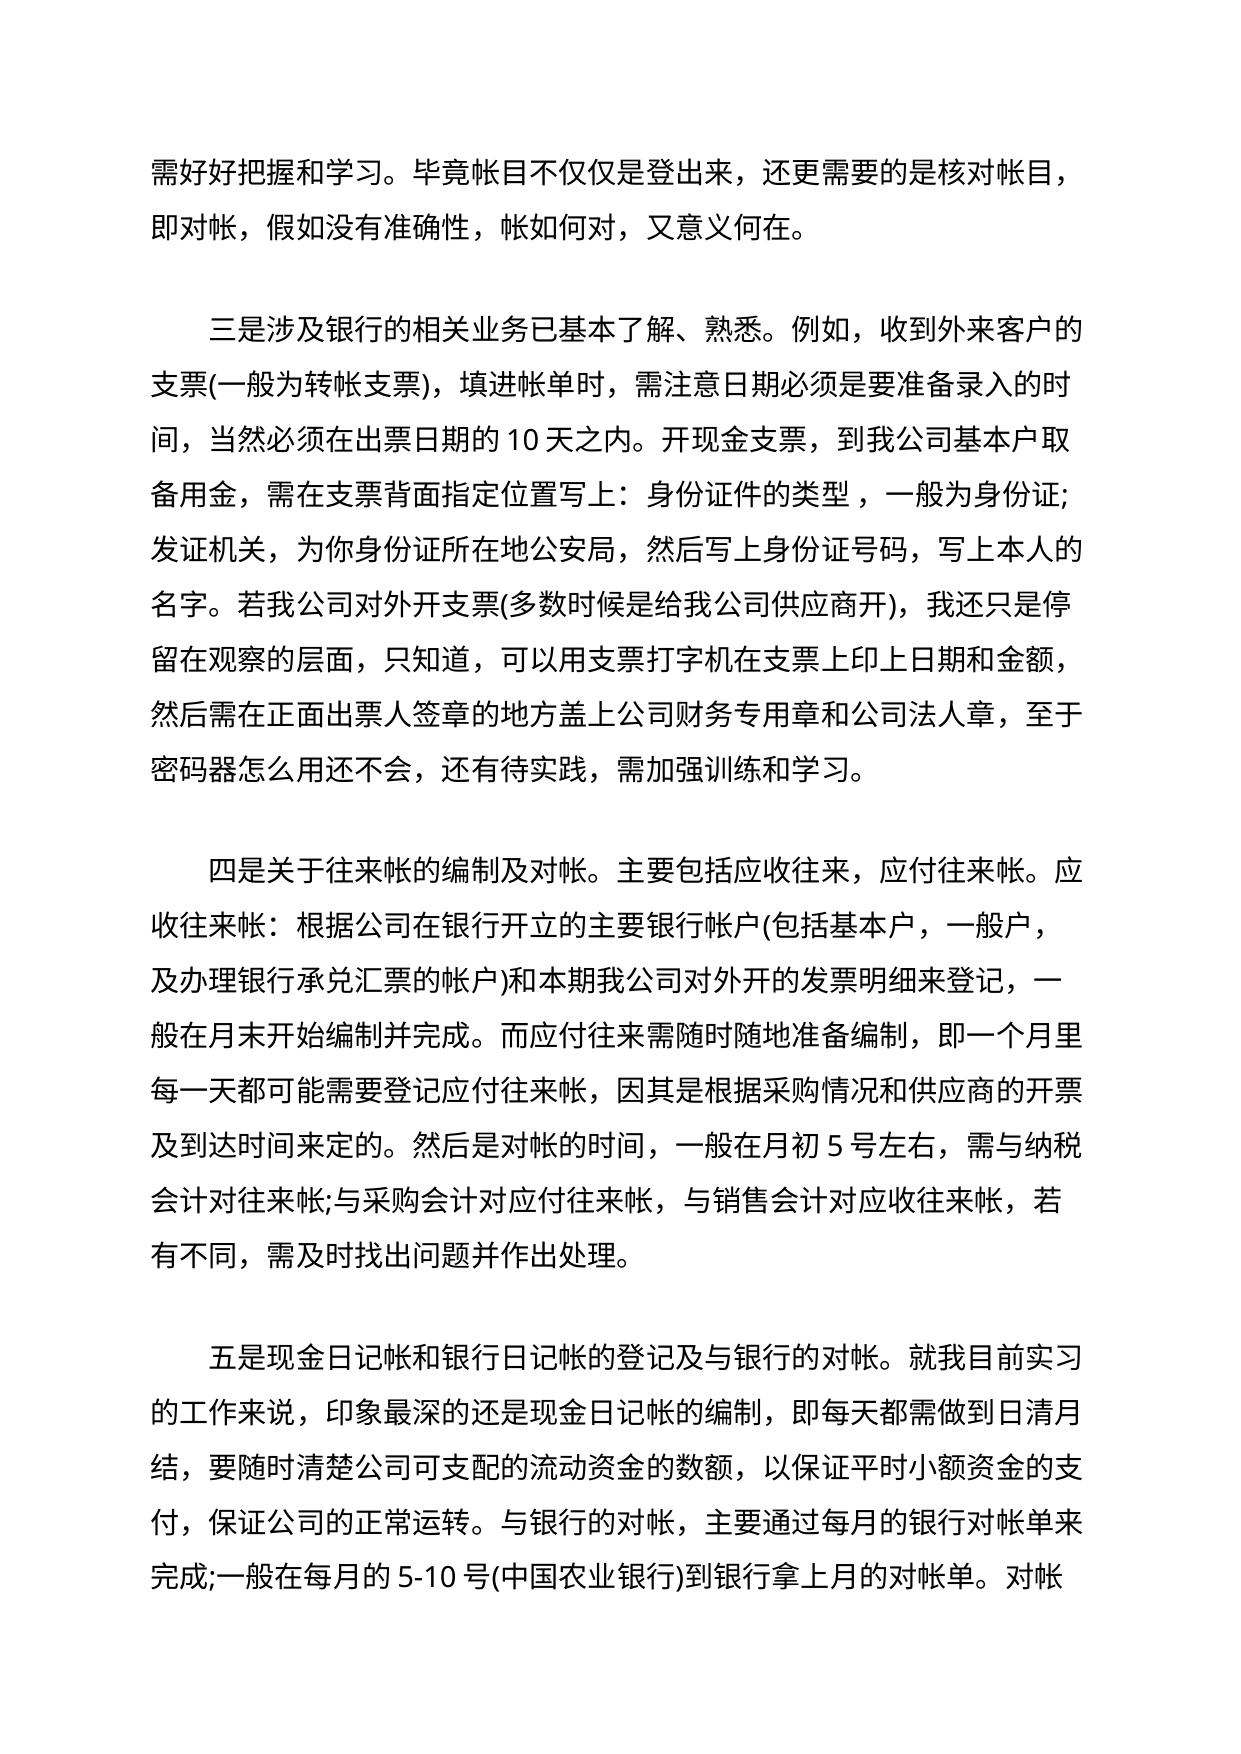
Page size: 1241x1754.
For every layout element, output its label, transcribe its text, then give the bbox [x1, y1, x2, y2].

text 四是关于往来帐的编制及对帐。主要包括应收往来，应付往来帐。应收往来帐：根据公司在银行开立的主要银行帐户(包括基本户，一般户，及办理银行承兑汇票的帐户)和本期我公司对外开的发票明细来登记，一般在月末开始编制并完成。而应付往来需随时随地准备编制，即一个月里每一天都可能需要登记应付往来帐，因其是根据采购情况和供应商的开票及到达时间来定的。然后是对帐的时间，一般在月初5号左右，需与纳税会计对往来帐;与采购会计对应付往来帐，与销售会计对应收往来帐，若有不同，需及时找出问题并作出处理。 [150, 848, 1090, 1275]
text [150, 150, 1090, 247]
text 三是涉及银行的相关业务已基本了解、熟悉。例如，收到外来客户的支票(一般为转帐支票)，填进帐单时，需注意日期必须是要准备录入的时间，当然必须在出票日期的10天之内。开现金支票，到我公司基本户取备用金，需在支票背面指定位置写上：身份证件的类型 ，一般为身份证;发证机关，为你身份证所在地公安局，然后写上身份证号码，写上本人的名字。若我公司对外开支票(多数时候是给我公司供应商开)，我还只是停留在观察的层面，只知道，可以用支票打字机在支票上印上日期和金额，然后需在正面出票人签章的地方盖上公司财务专用章和公司法人章，至于密码器怎么用还不会，还有待实践，需加强训练和学习。 [150, 307, 1090, 788]
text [150, 1334, 1090, 1596]
